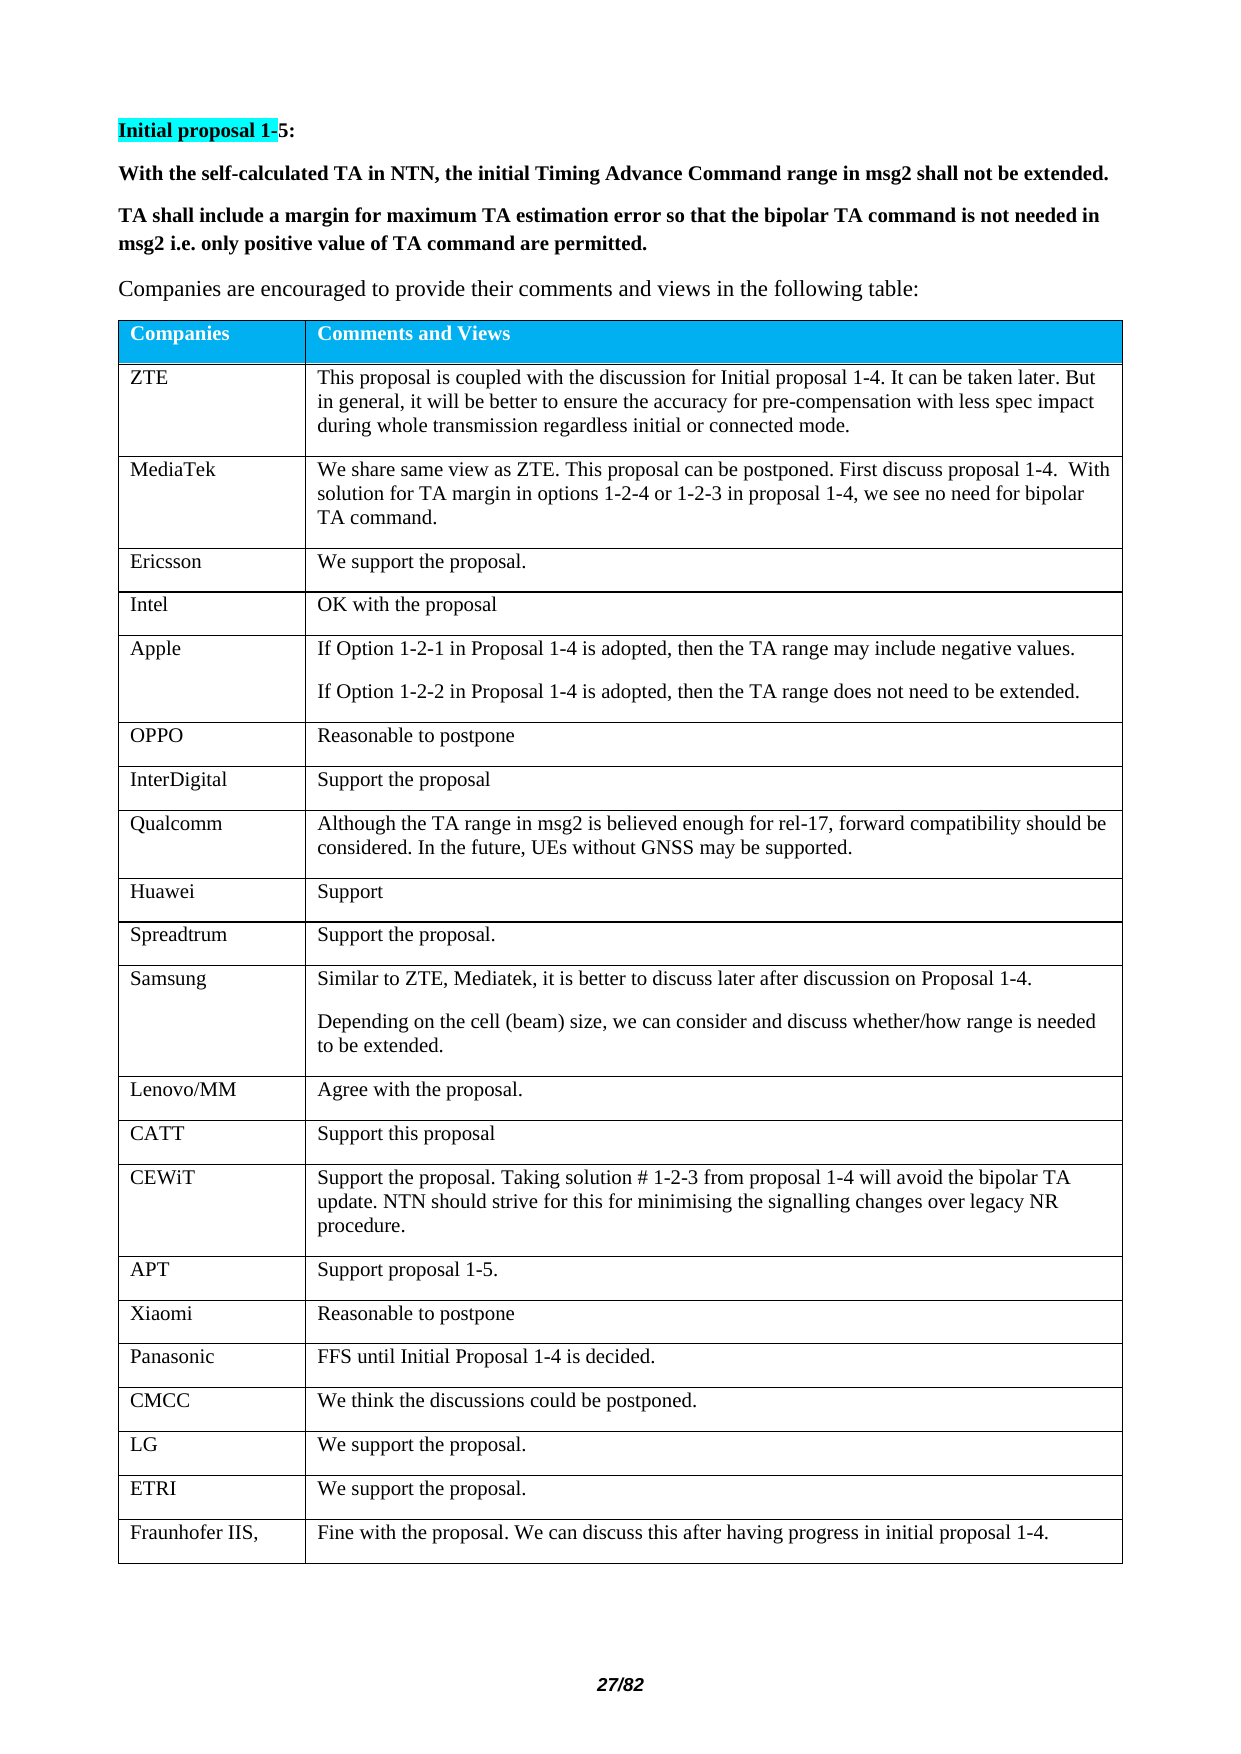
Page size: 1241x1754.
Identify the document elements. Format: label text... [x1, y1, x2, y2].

list Initial proposal 1-5: [278, 118, 1122, 142]
table_cell Apple [119, 636, 305, 722]
table_cell ETRI [119, 1476, 305, 1519]
table_cell ZTE [119, 365, 305, 456]
table_cell Panasonic [119, 1344, 305, 1387]
table_cell We think the discussions could be postponed. [306, 1388, 1122, 1431]
table_cell Xiaomi [119, 1301, 305, 1343]
table_cell InterDigital [119, 767, 305, 809]
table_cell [119, 1520, 305, 1563]
table_cell Intel [119, 593, 305, 635]
table_cell If Option 1-2-1 in Proposal 1-4 is adopted, then the TA range may include negative values. If Option 1-2-2 in Proposal 1-4 is adopted, then the TA range does not need to be extended. [306, 636, 1122, 722]
table_cell Samsung [119, 966, 305, 1076]
table_cell Similar to ZTE, Mediatek, it is better to discuss later after discussion on Proposal 1-4. Depending on the cell (beam) size, we can consider and discuss whether/how range is needed to be extended. [306, 966, 1122, 1076]
table_cell We support the proposal. [306, 1476, 1122, 1519]
table_cell Support the proposal [306, 767, 1122, 809]
table_cell Support the proposal. [306, 923, 1122, 965]
table_cell Lenovo/MM [119, 1077, 305, 1120]
list With the self-calculated TA in NTN, the initial Timing Advance Command range in msg2 shall not be extended. [118, 161, 1122, 185]
table_cell Support [306, 879, 1122, 921]
table_cell CATT [119, 1121, 305, 1164]
table_cell Reasonable to postpone [306, 723, 1122, 766]
table_cell Qualcomm [119, 811, 305, 877]
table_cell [306, 1520, 1122, 1563]
table_cell LG [119, 1432, 305, 1475]
table_cell Agree with the proposal. [306, 1077, 1122, 1120]
list Companies are encouraged to provide their comments and views in the following table: [118, 274, 1122, 301]
table_cell Support proposal 1-5. [306, 1257, 1122, 1299]
table_cell Spreadtrum [119, 923, 305, 965]
table_cell CEWiT [119, 1165, 305, 1256]
table_cell OPPO [119, 723, 305, 766]
table_cell CMCC [119, 1388, 305, 1431]
table_cell We support the proposal. [306, 549, 1122, 591]
table_cell This proposal is coupled with the discussion for Initial proposal 1-4. It can be taken later. But in general, it will be better to ensure the accuracy for pre-compensation with less spec impact during whole transmission regardless initial or connected mode. [306, 365, 1122, 456]
table_cell MediaTek [119, 457, 305, 547]
table_cell We share same view as ZTE. This proposal can be postponed. First discuss proposal 1-4. With solution for TA margin in options 1-2-4 or 1-2-3 in proposal 1-4, we see no need for bipolar TA command. [306, 457, 1122, 547]
table_cell OK with the proposal [306, 593, 1122, 635]
table_cell Huawei [119, 879, 305, 921]
table_cell Support this proposal [306, 1121, 1122, 1164]
list TA shall include a margin for maximum TA estimation error so that the bipolar TA command is not needed in msg2 i.e. only positive value of TA command are permitted. [118, 203, 1122, 256]
table_cell APT [119, 1257, 305, 1299]
table_header Companies [119, 321, 305, 363]
table_cell Reasonable to postpone [306, 1301, 1122, 1343]
table_cell Ericsson [119, 549, 305, 591]
table_cell Although the TA range in msg2 is believed enough for rel-17, forward compatibility should be considered. In the future, UEs without GNSS may be supported. [306, 811, 1122, 877]
table_cell We support the proposal. [306, 1432, 1122, 1475]
table_cell Support the proposal. Taking solution # 1-2-3 from proposal 1-4 will avoid the bipolar TA update. NTN should strive for this for minimising the signalling changes over legacy NR procedure. [306, 1165, 1122, 1256]
table_header Comments and Views [306, 321, 1122, 363]
table_cell FFS until Initial Proposal 1-4 is decided. [306, 1344, 1122, 1387]
